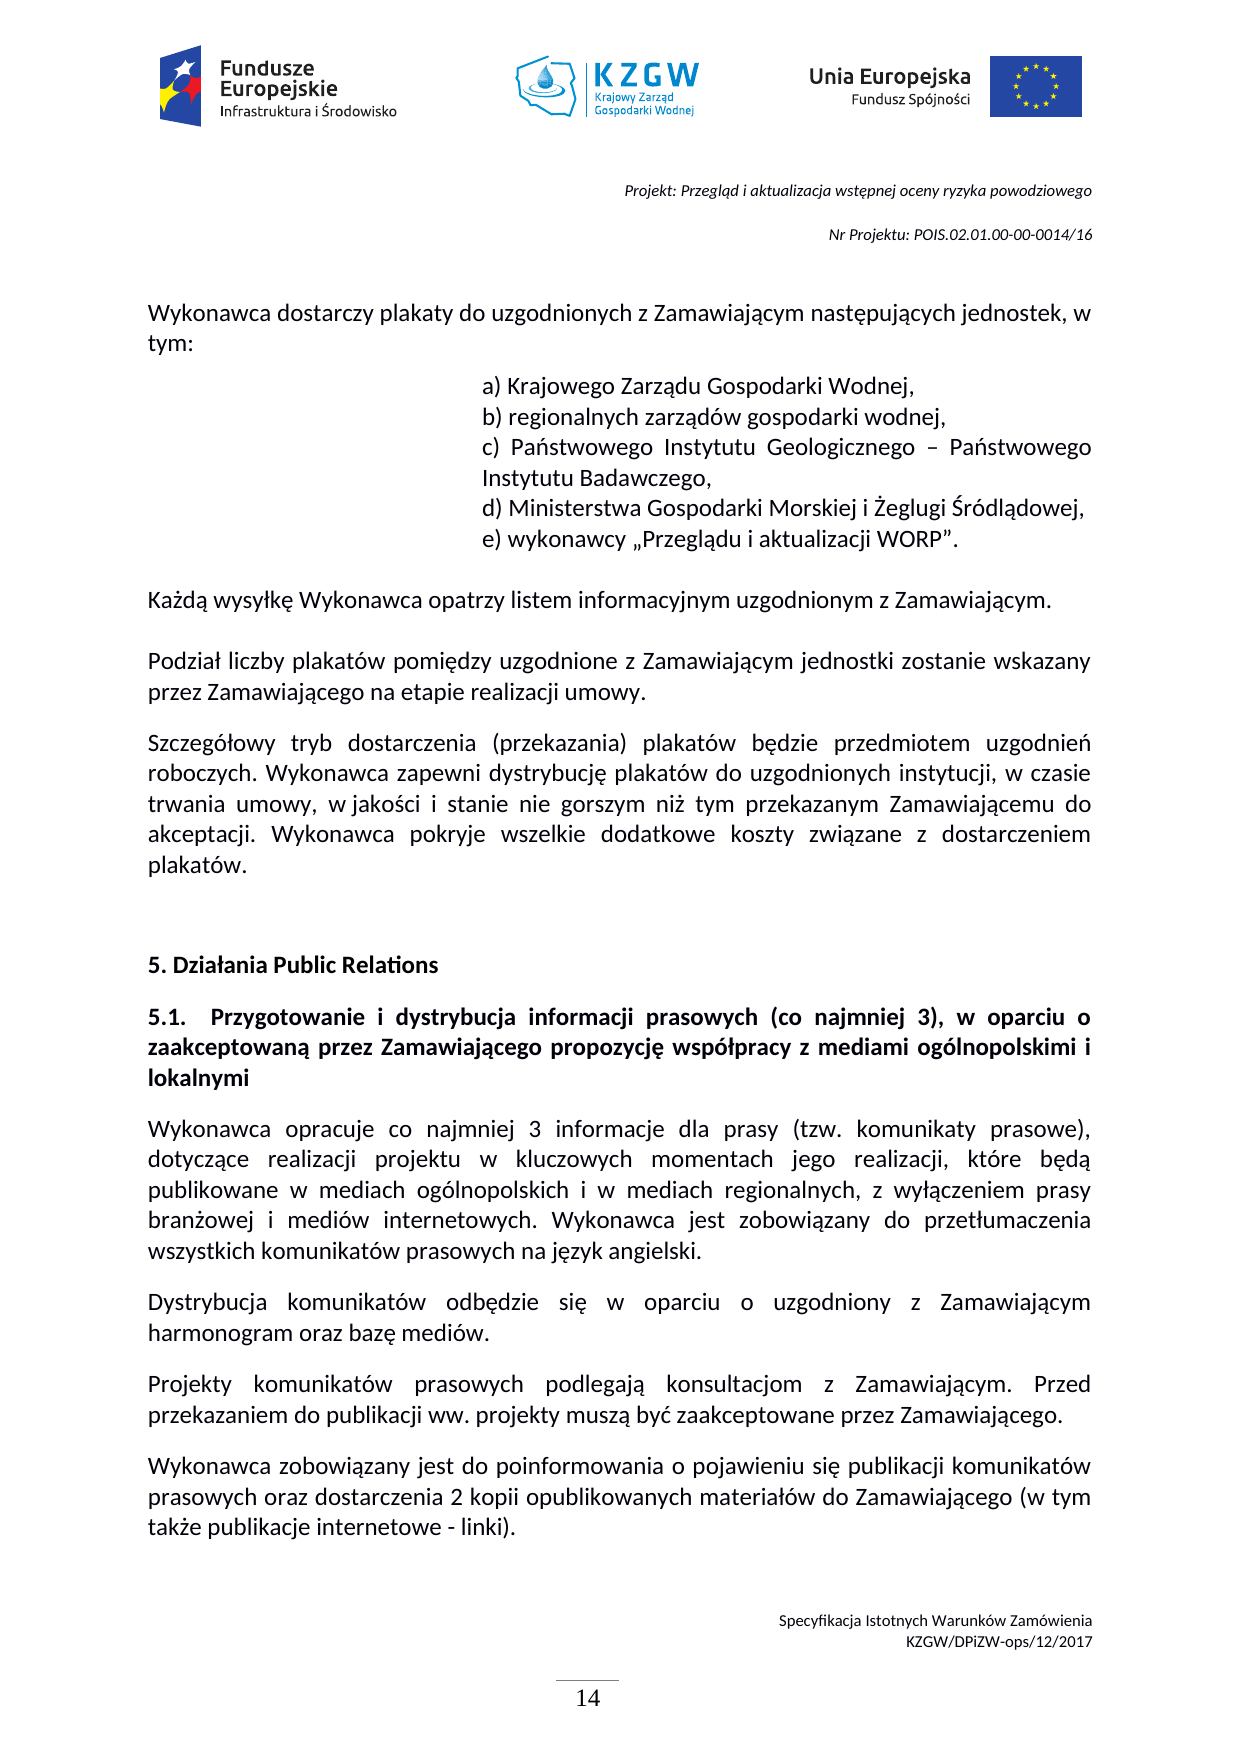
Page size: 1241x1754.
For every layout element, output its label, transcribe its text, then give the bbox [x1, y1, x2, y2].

text Wykonawca zobowiązany jest do poinformowania o pojawieniu się publikacji komunikatów prasowych oraz dostarczenia 2 kopii opublikowanych materiałów do Zamawiającego (w tym także publikacje internetowe - linki). [148, 1450, 1092, 1542]
text Każdą wysyłkę Wykonawca opatrzy listem informacyjnym uzgodnionym z Zamawiającym. [148, 584, 1092, 615]
text Wykonawca dostarczy plakaty do uzgodnionych z Zamawiającym następujących jednostek, w tym: [148, 297, 1092, 358]
text Wykonawca opracuje co najmniej 3 informacje dla prasy (tzw. komunikaty prasowe), dotyczące realizacji projektu w kluczowych momentach jego realizacji, które będą publikowane w mediach ogólnopolskich i w mediach regionalnych, z wyłączeniem prasy branżowej i mediów internetowych. Wykonawca jest zobowiązany do przetłumaczenia wszystkich komunikatów prasowych na język angielski. [148, 1113, 1092, 1266]
text b) regionalnych zarządów gospodarki wodnej, [482, 401, 1092, 432]
text d) Ministerstwa Gospodarki Morskiej i Żeglugi Śródlądowej, [482, 493, 1092, 523]
text Szczegółowy tryb dostarczenia (przekazania) plakatów będzie przedmiotem uzgodnień roboczych. Wykonawca zapewni dystrybucję plakatów do uzgodnionych instytucji, w czasie trwania umowy, w jakości i stanie nie gorszym niż tym przekazanym Zamawiającemu do akceptacji. Wykonawca pokryje wszelkie dodatkowe koszty związane z dostarczeniem plakatów. [148, 727, 1092, 880]
text Projekty komunikatów prasowych podlegają konsultacjom z Zamawiającym. Przed przekazaniem do publikacji ww. projekty muszą być zaakceptowane przez Zamawiającego. [148, 1368, 1092, 1429]
text a) Krajowego Zarządu Gospodarki Wodnej, [482, 371, 1092, 401]
text Podział liczby plakatów pomiędzy uzgodnione z Zamawiającym jednostki zostanie wskazany przez Zamawiającego na etapie realizacji umowy. [148, 645, 1092, 706]
text 5.1. Przygotowanie i dystrybucja informacji prasowych (co najmniej 3), w oparciu o zaakceptowaną przez Zamawiającego propozycję współpracy z mediami ogólnopolskimi i lokalnymi [148, 1001, 1092, 1092]
text Dystrybucja komunikatów odbędzie się w oparciu o uzgodniony z Zamawiającym harmonogram oraz bazę mediów. [148, 1287, 1092, 1348]
text c) Państwowego Instytutu Geologicznego – Państwowego Instytutu Badawczego, [482, 432, 1092, 493]
text e) wykonawcy „Przeglądu i aktualizacji WORP”. [482, 523, 1092, 554]
text 5. Działania Public Relations [148, 949, 1092, 980]
